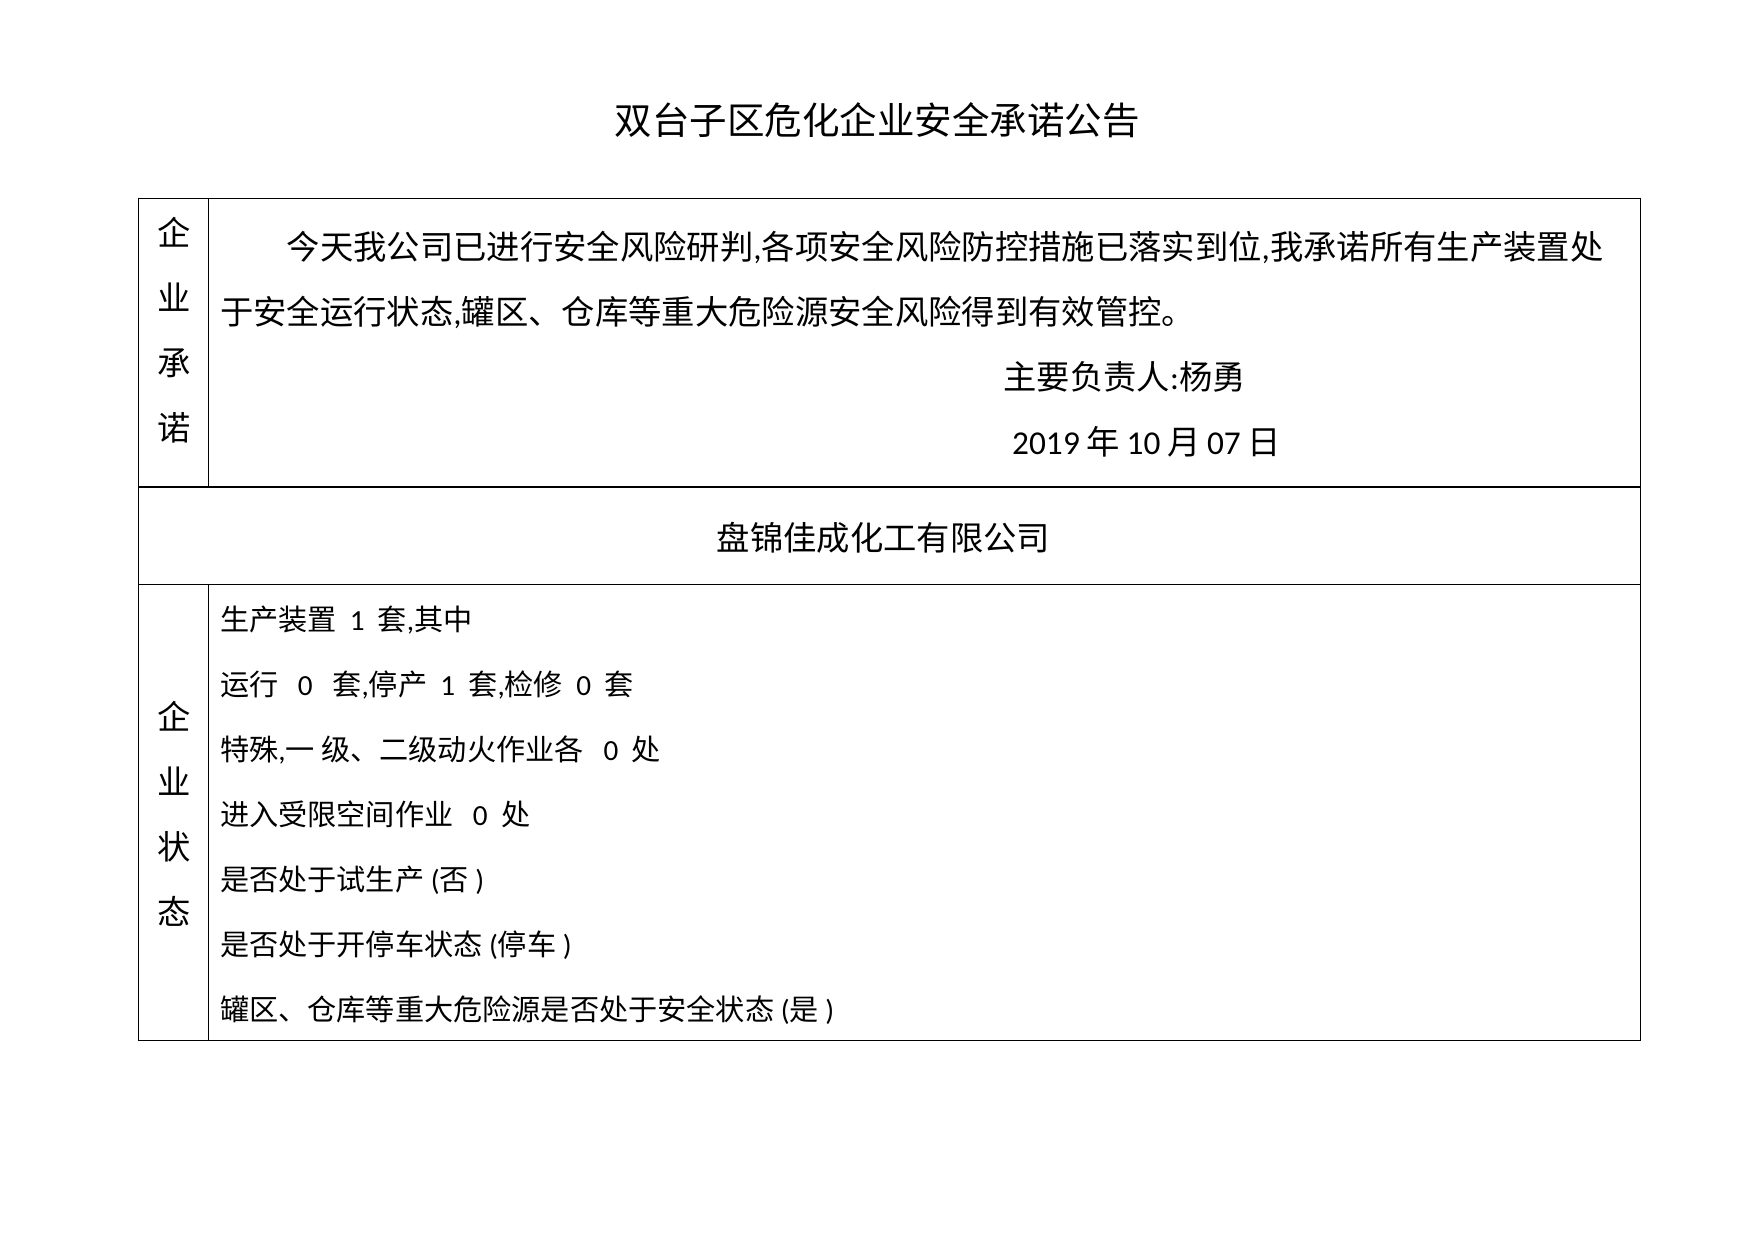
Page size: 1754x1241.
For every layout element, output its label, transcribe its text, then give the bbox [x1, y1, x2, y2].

table_cell 企业承诺 [139, 199, 208, 486]
table_header 盘锦佳成化工有限公司 [139, 488, 1640, 584]
table_cell 企业状态 [139, 585, 208, 1040]
table_cell 生产装置 1 套,其中 运行 0 套,停产 1 套,检修 0 套 特殊,一 级、二级动火作业各 0 处 进入受限空间作业 0 处 是否处于试生产 (否 ) 是否处于开停车状态 (停车 ) 罐区、仓库等重大危险源是否处于安全状态 (是 ) [209, 585, 1640, 1040]
table_cell 今天我公司已进行安全风险研判,各项安全风险防控措施已落实到位,我承诺所有生产装置处于安全运行状态,罐区、仓库等重大危险源安全风险得到有效管控。 主要负责人:杨勇 2019年10月07日 [209, 199, 1640, 486]
